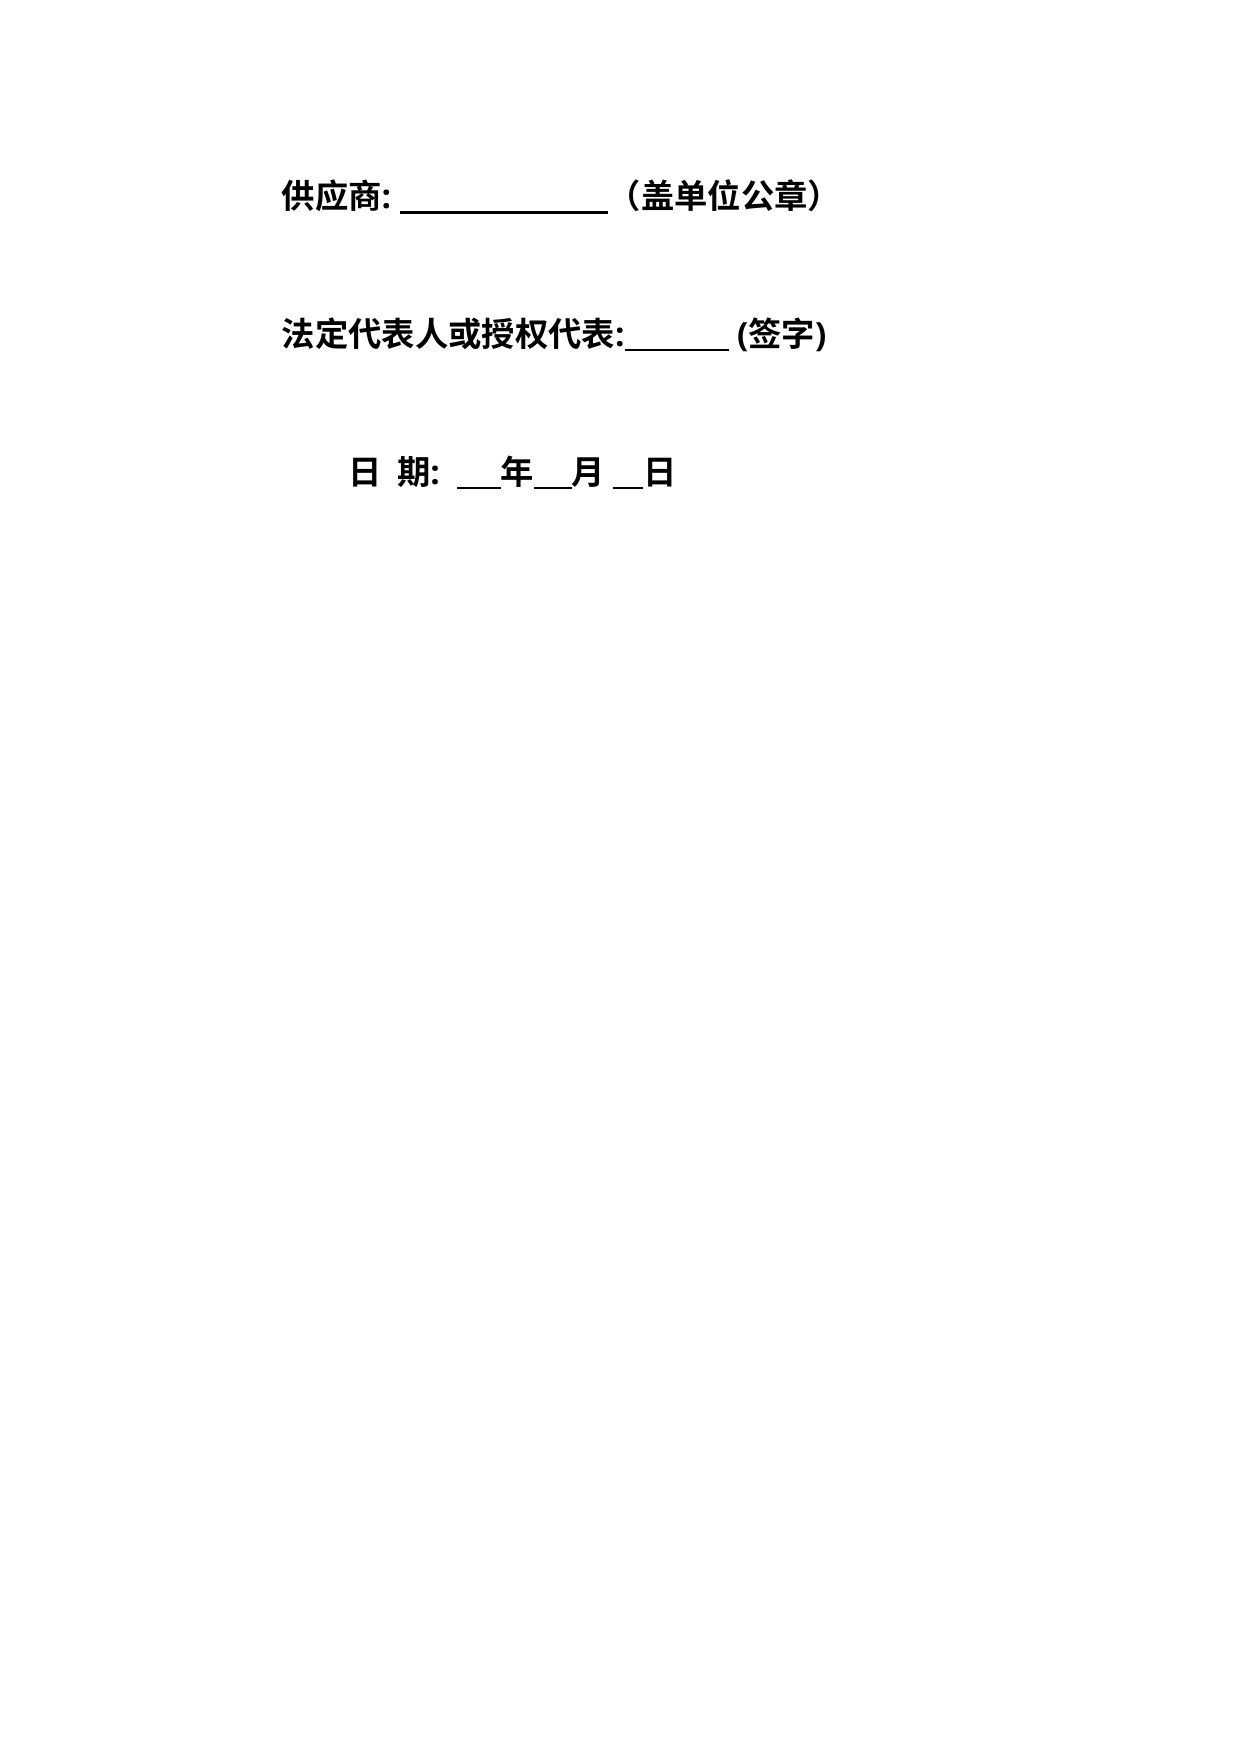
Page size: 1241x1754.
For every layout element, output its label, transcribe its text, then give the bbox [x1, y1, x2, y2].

text 日 期: 年 月 日 [148, 437, 1093, 502]
text 供应商: （盖单位公章） [148, 162, 1093, 227]
text 法定代表人或授权代表: (签字) [148, 299, 1093, 364]
